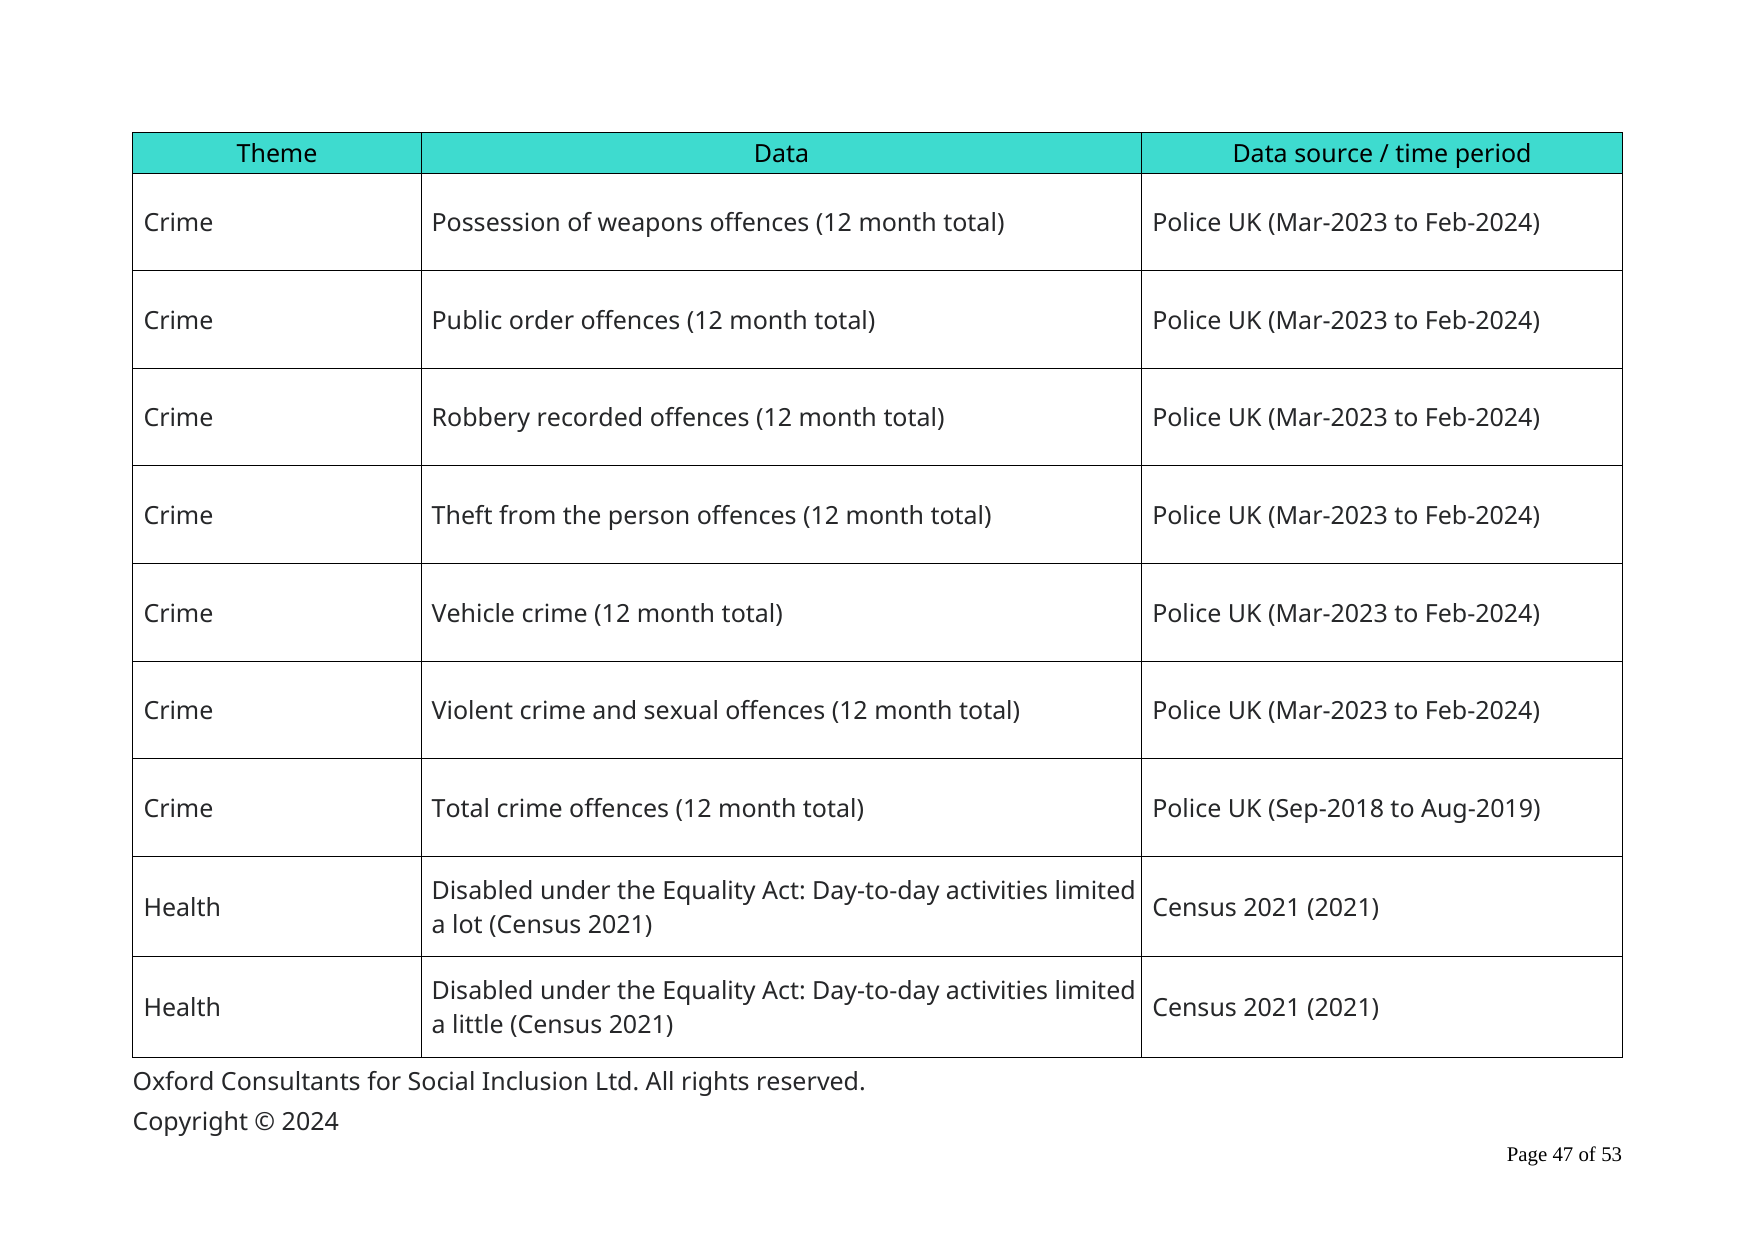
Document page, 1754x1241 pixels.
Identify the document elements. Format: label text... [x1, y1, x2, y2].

table_cell Census 2021 (2021) [1142, 857, 1622, 956]
table_cell Total crime offences (12 month total) [422, 759, 1141, 856]
table_cell Police UK (Sep-2018 to Aug-2019) [1142, 759, 1622, 856]
table_cell Vehicle crime (12 month total) [422, 564, 1141, 661]
table_header Data source / time period [1142, 133, 1622, 173]
table_cell Census 2021 (2021) [1142, 957, 1622, 1057]
table_cell Crime [133, 759, 421, 856]
table_cell Public order offences (12 month total) [422, 271, 1141, 368]
table_cell Police UK (Mar-2023 to Feb-2024) [1142, 369, 1622, 465]
table_cell Disabled under the Equality Act: Day-to-day activities limited a little (Census 2021) [422, 957, 1141, 1057]
table_cell Crime [133, 466, 421, 563]
table_cell Robbery recorded offences (12 month total) [422, 369, 1141, 465]
table_cell Crime [133, 564, 421, 661]
table_cell Police UK (Mar-2023 to Feb-2024) [1142, 564, 1622, 661]
table_cell Crime [133, 662, 421, 758]
table_cell Health [133, 857, 421, 956]
table_cell Crime [133, 271, 421, 368]
table_cell Theft from the person offences (12 month total) [422, 466, 1141, 563]
table_cell Police UK (Mar-2023 to Feb-2024) [1142, 271, 1622, 368]
table_cell Police UK (Mar-2023 to Feb-2024) [1142, 662, 1622, 758]
table_cell Violent crime and sexual offences (12 month total) [422, 662, 1141, 758]
table_header Theme [133, 133, 421, 173]
table_cell Police UK (Mar-2023 to Feb-2024) [1142, 174, 1622, 270]
table_header Data [422, 133, 1141, 173]
table_cell Crime [133, 369, 421, 465]
table_cell Police UK (Mar-2023 to Feb-2024) [1142, 466, 1622, 563]
table_cell Disabled under the Equality Act: Day-to-day activities limited a lot (Census 2021) [422, 857, 1141, 956]
table_cell Health [133, 957, 421, 1057]
table_cell Possession of weapons offences (12 month total) [422, 174, 1141, 270]
table_cell Crime [133, 174, 421, 270]
